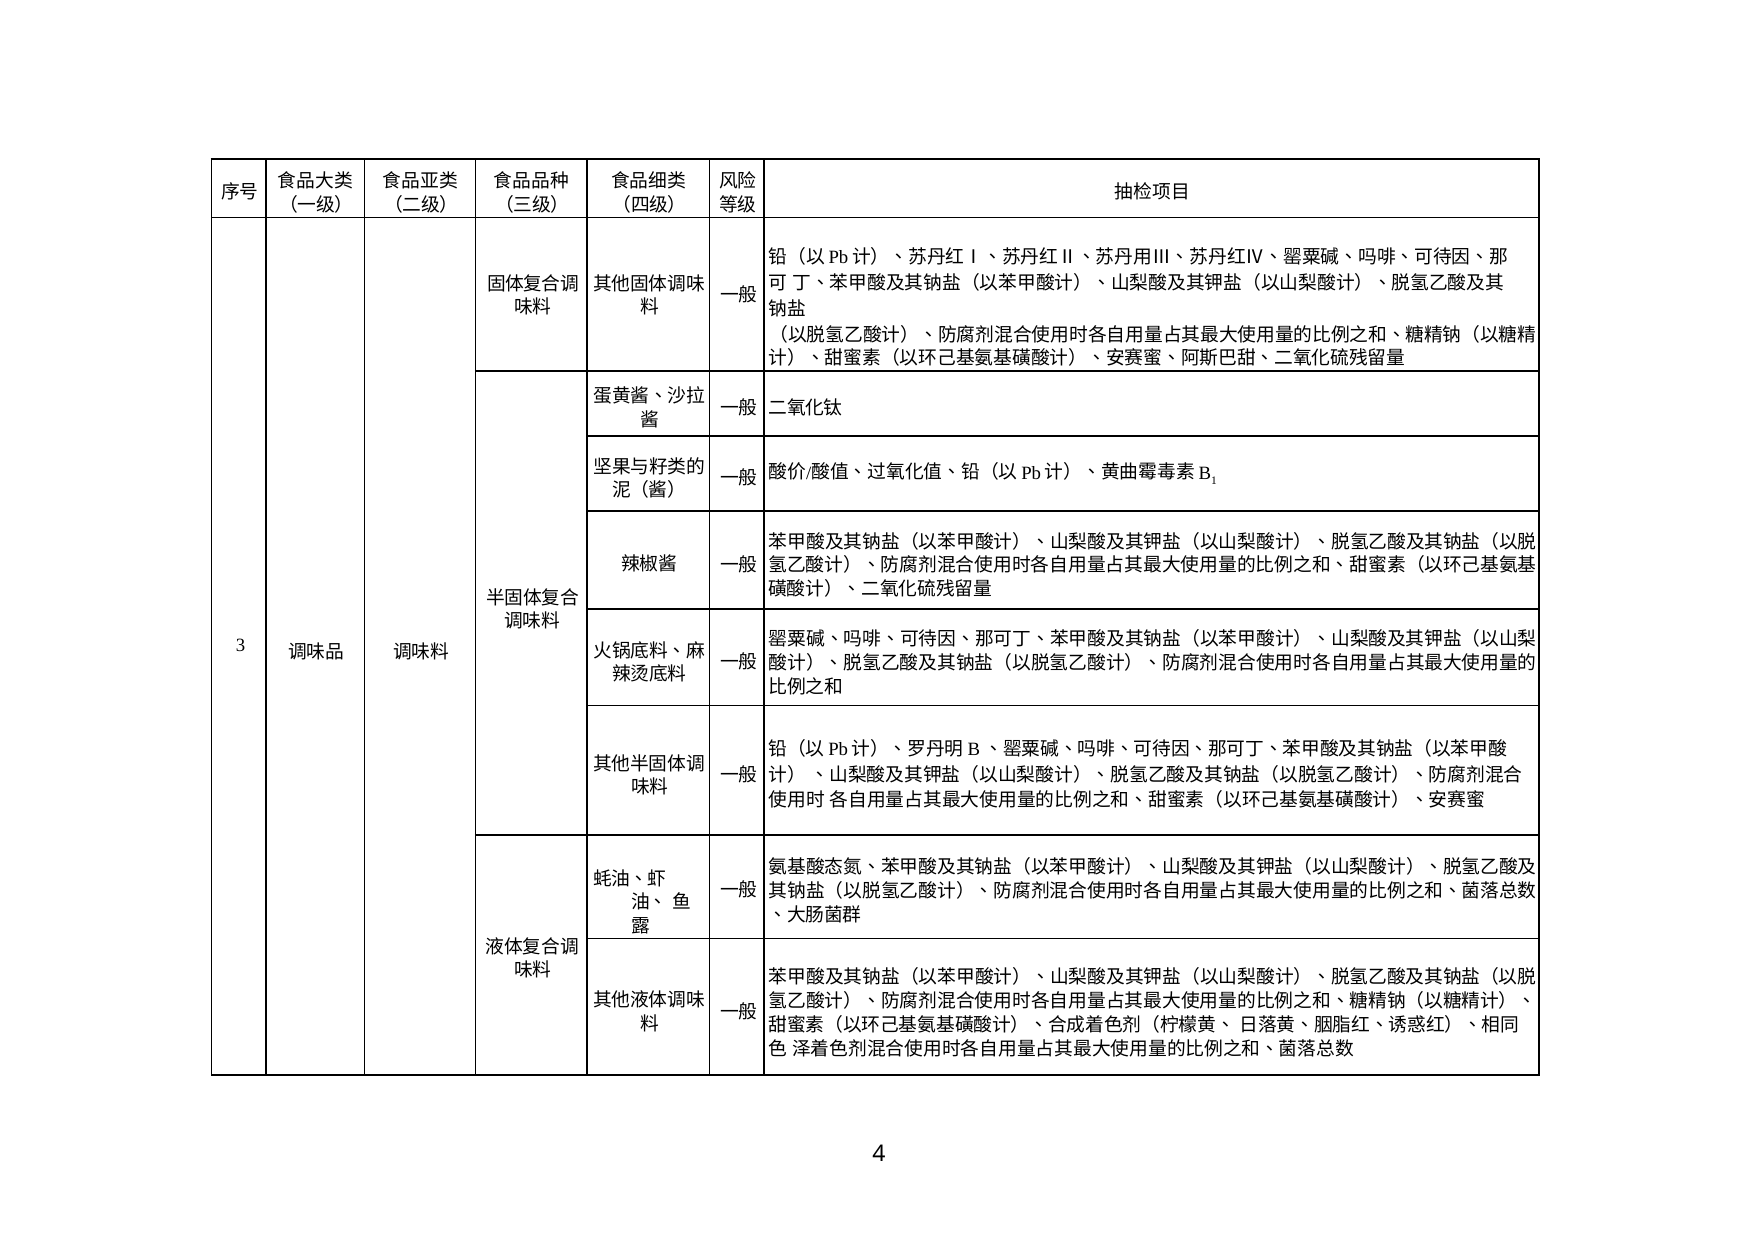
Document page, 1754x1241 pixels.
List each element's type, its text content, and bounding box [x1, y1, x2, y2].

table_cell 其他固体调味 料 [588, 218, 709, 370]
table_header 风险 等级 [710, 160, 763, 217]
table_cell 一般 [710, 218, 763, 370]
table_cell 蛋黄酱、沙拉 酱 [588, 372, 709, 435]
table_cell 铅（以Pb计）、罗丹明B 、罂粟碱、吗啡、可待因、那可丁、苯甲酸及其钠盐（以苯甲酸计） 、山梨酸及其钾盐（以山梨酸计）、脱氢乙酸及其钠盐（以脱氢乙酸计）、防腐剂混合使用时 各自用量占其最大使用量的比例之和、甜蜜素（以环己基氨基磺酸计）、安赛蜜 [765, 706, 1538, 834]
table_cell 调味料 [365, 218, 475, 1074]
table_cell 罂粟碱、吗啡、可待因、那可丁、苯甲酸及其钠盐（以苯甲酸计）、山梨酸及其钾盐（以山梨 酸计）、脱氢乙酸及其钠盐（以脱氢乙酸计）、防腐剂混合使用时各自用量占其最大使用量的 比例之和 [765, 610, 1538, 704]
table_cell 固体复合调 味料 [476, 218, 586, 370]
table_cell 半固体复合 调味料 [476, 372, 586, 834]
table_cell 一般 [710, 437, 763, 510]
table_cell 其他半固体调 味料 [588, 706, 709, 834]
table_cell 液体复合调 味料 [476, 836, 586, 1074]
table_cell 蚝油、虾油、 鱼露 [588, 836, 709, 938]
table_cell 调味品 [267, 218, 364, 1074]
table_cell 一般 [710, 512, 763, 608]
table_cell 一般 [710, 939, 763, 1074]
table_cell 其他液体调味 料 [588, 939, 709, 1074]
table_cell 氨基酸态氮、苯甲酸及其钠盐（以苯甲酸计）、山梨酸及其钾盐（以山梨酸计）、脱氢乙酸及 其钠盐（以脱氢乙酸计）、防腐剂混合使用时各自用量占其最大使用量的比例之和、菌落总数 、大肠菌群 [765, 836, 1538, 938]
table_header 食品大类 （一级） [267, 160, 364, 217]
table_cell 苯甲酸及其钠盐（以苯甲酸计）、山梨酸及其钾盐（以山梨酸计）、脱氢乙酸及其钠盐（以脱 氢乙酸计）、防腐剂混合使用时各自用量占其最大使用量的比例之和、甜蜜素（以环己基氨基 磺酸计）、二氧化硫残留量 [765, 512, 1538, 608]
table_header 食品亚类 （二级） [365, 160, 475, 217]
table_cell 辣椒酱 [588, 512, 709, 608]
table_header 抽检项目 [765, 160, 1538, 217]
table_cell 一般 [710, 372, 763, 435]
table_header 序号 [212, 160, 265, 217]
table_cell 一般 [710, 836, 763, 938]
table_cell 3 [212, 218, 265, 1074]
table_cell 一般 [710, 610, 763, 704]
table_cell 铅（以Pb计）、苏丹红Ⅰ、苏丹红Ⅱ、苏丹用Ⅲ、苏丹红Ⅳ、罂粟碱、吗啡、可待因、那可 丁、苯甲酸及其钠盐（以苯甲酸计）、山梨酸及其钾盐（以山梨酸计）、脱氢乙酸及其钠盐 （以脱氢乙酸计）、防腐剂混合使用时各自用量占其最大使用量的比例之和、糖精钠（以糖精 计）、甜蜜素（以环己基氨基磺酸计）、安赛蜜、阿斯巴甜、二氧化硫残留量 [765, 218, 1538, 370]
table_cell 苯甲酸及其钠盐（以苯甲酸计）、山梨酸及其钾盐（以山梨酸计）、脱氢乙酸及其钠盐（以脱 氢乙酸计）、防腐剂混合使用时各自用量占其最大使用量的比例之和、糖精钠（以糖精计）、 甜蜜素（以环己基氨基磺酸计）、合成着色剂（柠檬黄、 日落黄、胭脂红、诱惑红）、相同色 泽着色剂混合使用时各自用量占其最大使用量的比例之和、菌落总数 [765, 939, 1538, 1074]
table_cell 坚果与籽类的 泥（酱） [588, 437, 709, 510]
table_cell 一般 [710, 706, 763, 834]
table_header 食品品种 （三级） [476, 160, 586, 217]
table_header 食品细类 （四级） [588, 160, 709, 217]
table_cell 二氧化钛 [765, 372, 1538, 435]
table_cell 火锅底料、麻 辣烫底料 [588, 610, 709, 704]
table_cell 酸价/酸值、过氧化值、铅（以Pb计）、黄曲霉毒素B1 [765, 437, 1538, 510]
